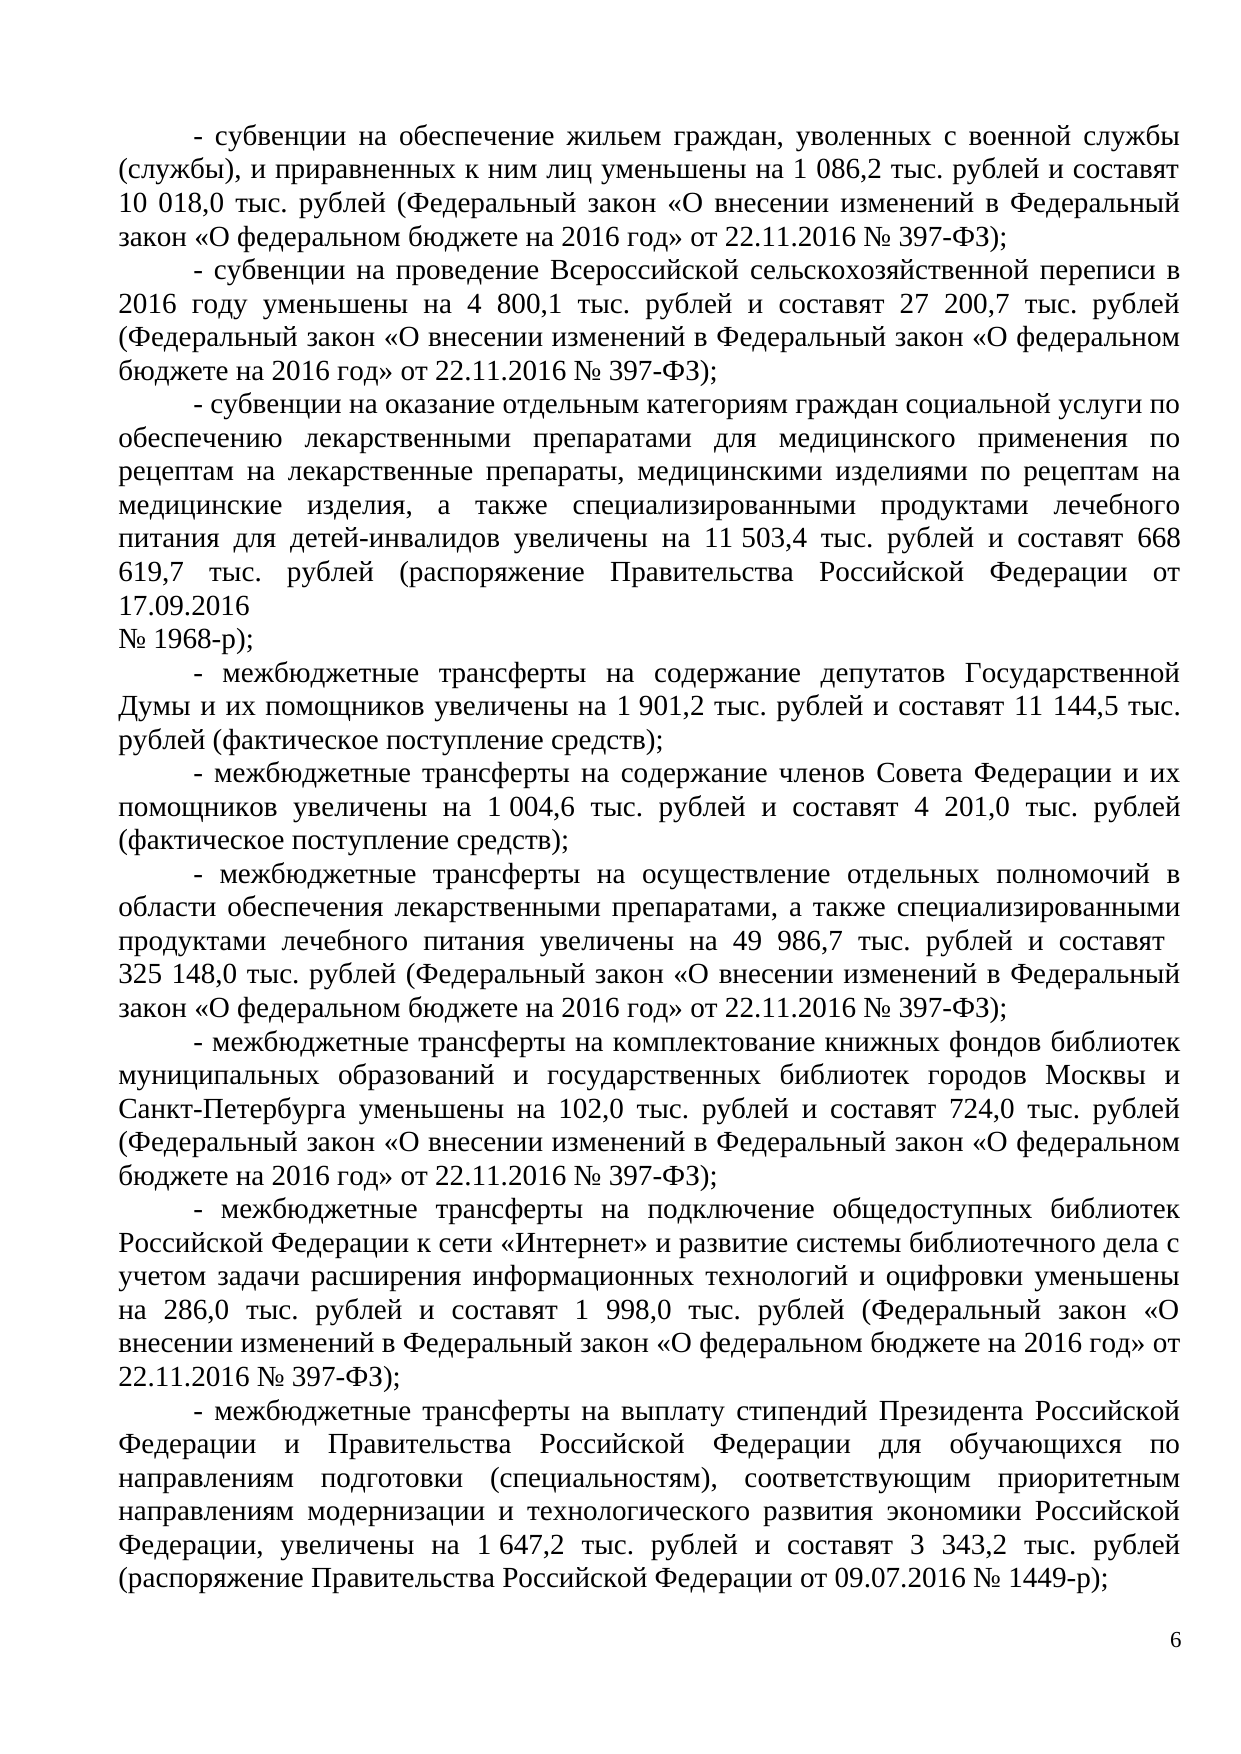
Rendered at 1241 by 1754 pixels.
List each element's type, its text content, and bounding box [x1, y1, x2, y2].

text - субвенции на оказание отдельным категориям граждан социальной услуги по обеспечению лекарственными препаратами для медицинского применения по рецептам на лекарственные препараты, медицинскими изделиями по рецептам на медицинские изделия, а также специализированными продуктами лечебного питания для детей-инвалидов увеличены на 11 503,4 тыс. рублей и составят 668 619,7 тыс. рублей (распоряжение Правительства Российской Федерации от 17.09.2016 № 1968-р); [118, 386, 1181, 655]
text - межбюджетные трансферты на осуществление отдельных полномочий в области обеспечения лекарственными препаратами, а также специализированными продуктами лечебного питания увеличены на 49 986,7 тыс. рублей и составят 325 148,0 тыс. рублей (Федеральный закон «О внесении изменений в Федеральный закон «О федеральном бюджете на 2016 год» от 22.11.2016 № 397-ФЗ); [118, 856, 1181, 1024]
text - межбюджетные трансферты на содержание членов Совета Федерации и их помощников увеличены на 1 004,6 тыс. рублей и составят 4 201,0 тыс. рублей (фактическое поступление средств); [118, 755, 1181, 856]
text - субвенции на обеспечение жильем граждан, уволенных с военной службы (службы), и приравненных к ним лиц уменьшены на 1 086,2 тыс. рублей и составят 10 018,0 тыс. рублей (Федеральный закон «О внесении изменений в Федеральный закон «О федеральном бюджете на 2016 год» от 22.11.2016 № 397-ФЗ); [118, 118, 1181, 252]
text - субвенции на проведение Всероссийской сельскохозяйственной переписи в 2016 году уменьшены на 4 800,1 тыс. рублей и составят 27 200,7 тыс. рублей (Федеральный закон «О внесении изменений в Федеральный закон «О федеральном бюджете на 2016 год» от 22.11.2016 № 397-ФЗ); [118, 252, 1181, 386]
text - межбюджетные трансферты на выплату стипендий Президента Российской Федерации и Правительства Российской Федерации для обучающихся по направлениям подготовки (специальностям), соответствующим приоритетным направлениям модернизации и технологического развития экономики Российской Федерации, увеличены на 1 647,2 тыс. рублей и составят 3 343,2 тыс. рублей (распоряжение Правительства Российской Федерации от 09.07.2016 № 1449-р); [118, 1393, 1181, 1594]
text - межбюджетные трансферты на подключение общедоступных библиотек Российской Федерации к сети «Интернет» и развитие системы библиотечного дела с учетом задачи расширения информационных технологий и оцифровки уменьшены на 286,0 тыс. рублей и составят 1 998,0 тыс. рублей (Федеральный закон «О внесении изменений в Федеральный закон «О федеральном бюджете на 2016 год» от 22.11.2016 № 397-ФЗ); [118, 1191, 1181, 1393]
text - межбюджетные трансферты на содержание депутатов Государственной Думы и их помощников увеличены на 1 901,2 тыс. рублей и составят 11 144,5 тыс. рублей (фактическое поступление средств); [118, 655, 1181, 755]
text - межбюджетные трансферты на комплектование книжных фондов библиотек муниципальных образований и государственных библиотек городов Москвы и Санкт-Петербурга уменьшены на 102,0 тыс. рублей и составят 724,0 тыс. рублей (Федеральный закон «О внесении изменений в Федеральный закон «О федеральном бюджете на 2016 год» от 22.11.2016 № 397-ФЗ); [118, 1024, 1181, 1191]
